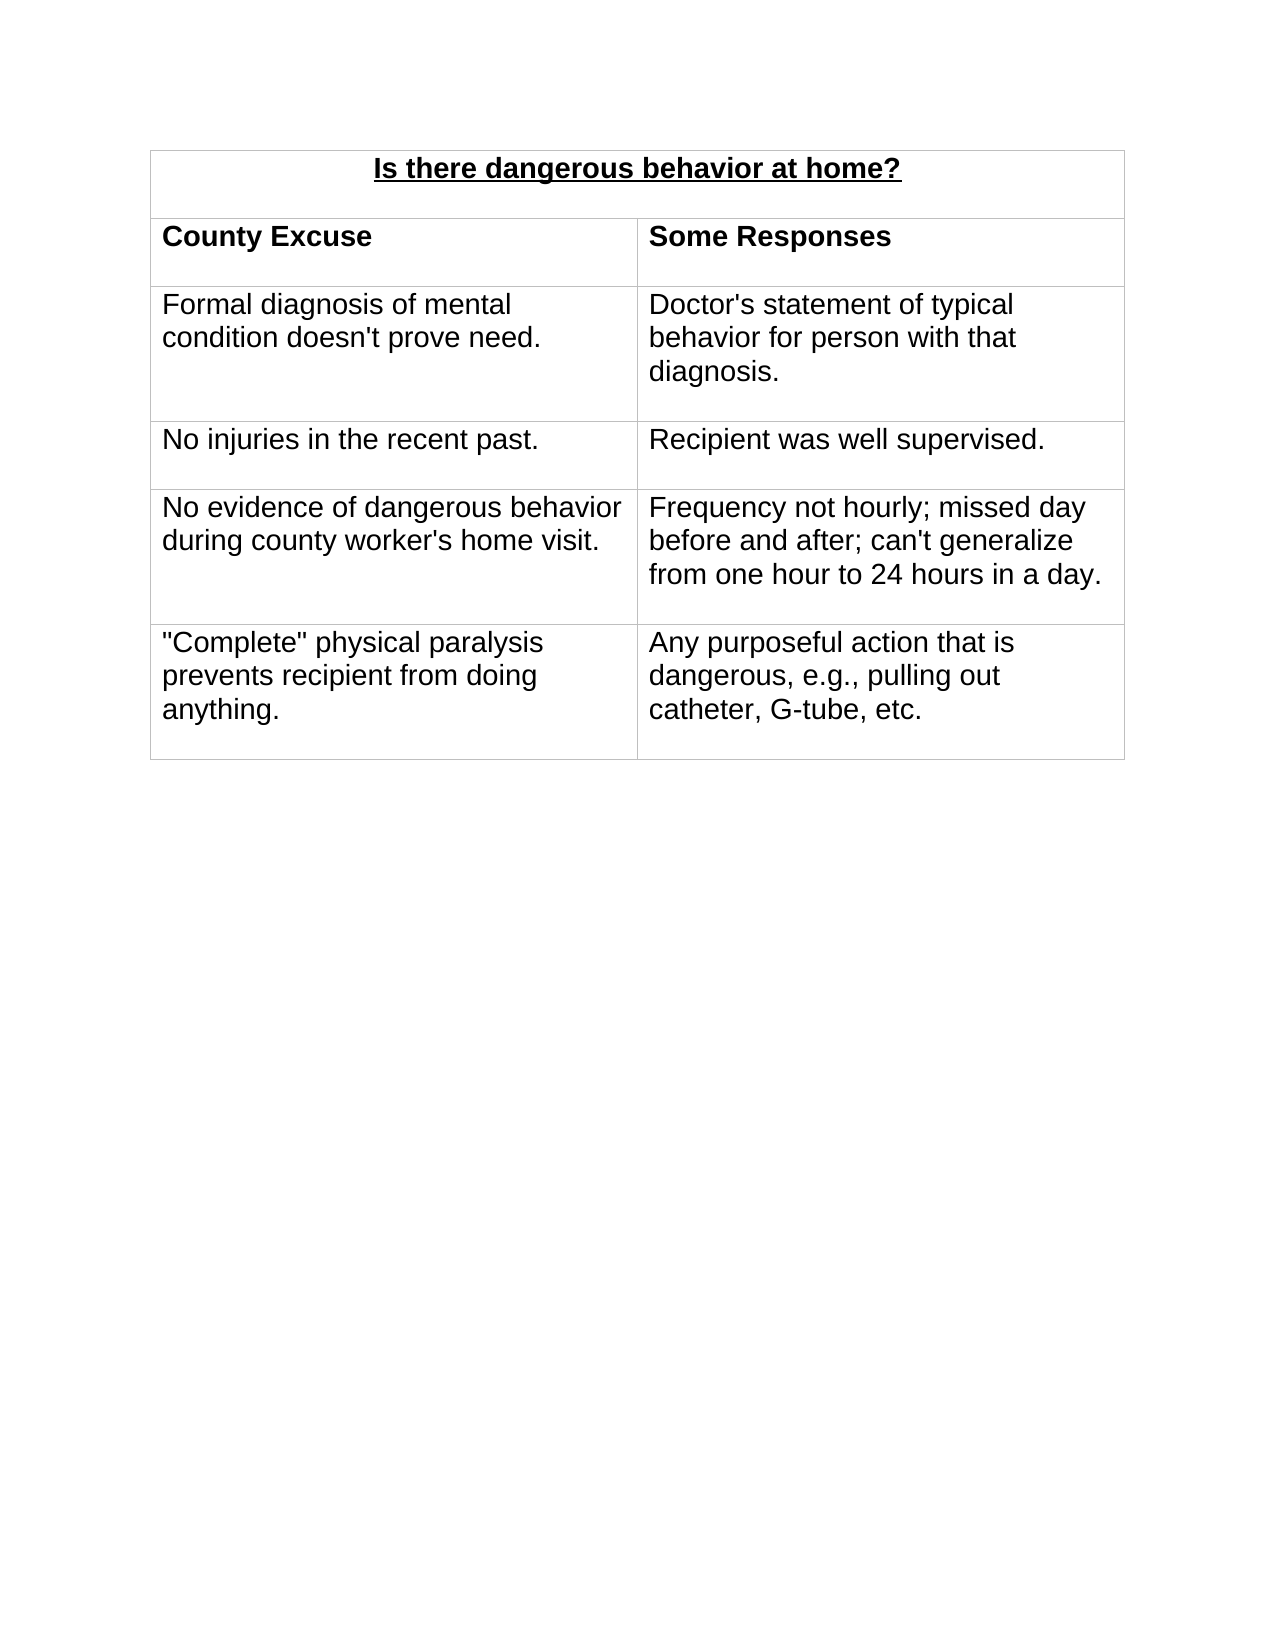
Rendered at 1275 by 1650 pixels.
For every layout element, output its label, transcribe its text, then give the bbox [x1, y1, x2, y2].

table_cell Doctor's statement of typical behavior for person with that diagnosis. [638, 287, 1124, 421]
table_cell No evidence of dangerous behavior during county worker's home visit. [151, 490, 637, 624]
table_cell Some Responses [638, 219, 1124, 286]
table_header Is there dangerous behavior at home? [151, 151, 1124, 218]
table_cell Frequency not hourly; missed day before and after; can't generalize from one hour to 24 hours in a day. [638, 490, 1124, 624]
table_cell Formal diagnosis of mental condition doesn't prove need. [151, 287, 637, 421]
table_cell No injuries in the recent past. [151, 422, 637, 489]
table_cell Any purposeful action that is dangerous, e.g., pulling out catheter, G-tube, etc. [638, 625, 1124, 759]
table_cell County Excuse [151, 219, 637, 286]
table_cell Recipient was well supervised. [638, 422, 1124, 489]
table_cell "Complete" physical paralysis prevents recipient from doing anything. [151, 625, 637, 759]
